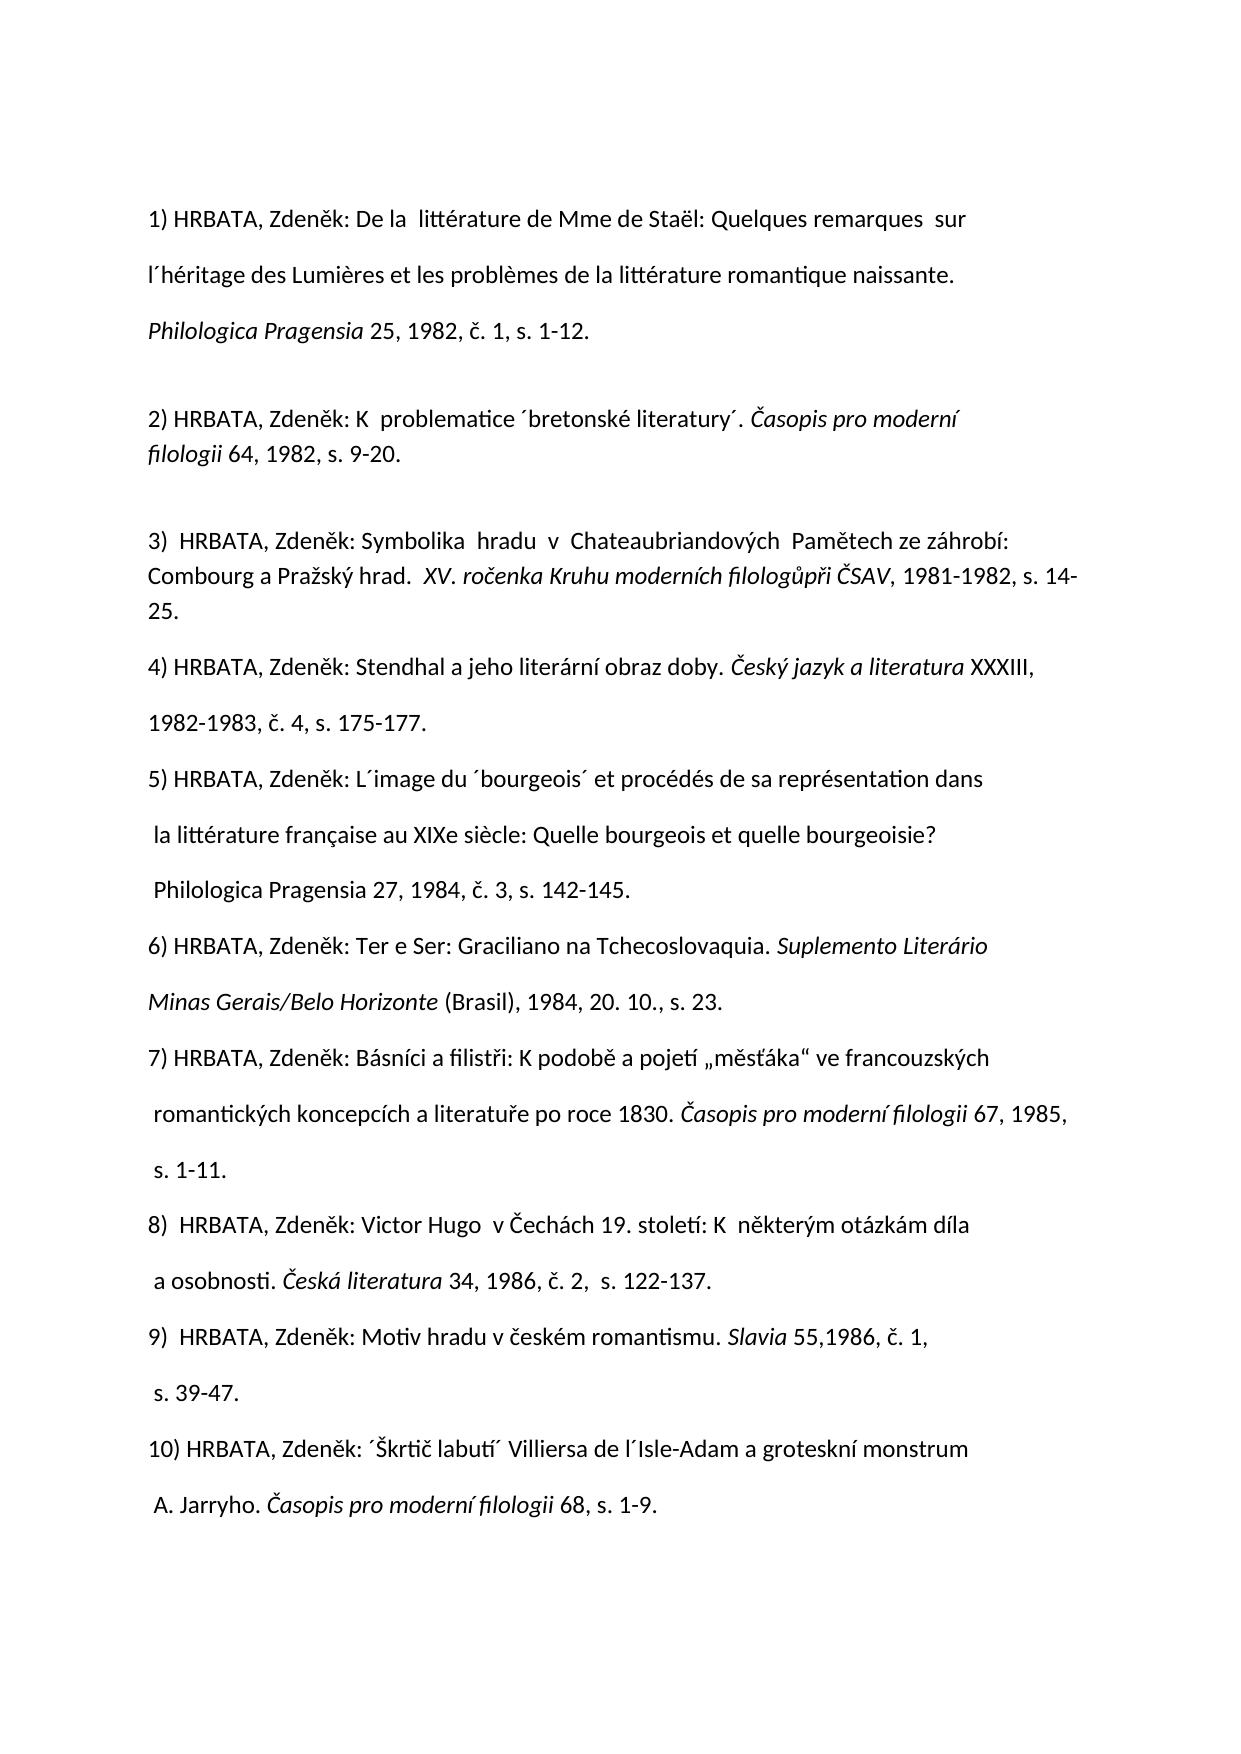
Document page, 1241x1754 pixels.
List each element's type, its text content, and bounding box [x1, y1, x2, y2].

text Philologica Pragensia 25, 1982, č. 1, s. 1-12. [148, 315, 1093, 378]
text 5) HRBATA, Zdeněk: L´image du ´bourgeois´ et procédés de sa représentation dans [148, 763, 1093, 793]
text Minas Gerais/Belo Horizonte (Brasil), 1984, 20. 10., s. 23. [148, 986, 1093, 1017]
text 1) HRBATA, Zdeněk: De la littérature de Mme de Staël: Quelques remarques sur [148, 203, 1093, 234]
text Philologica Pragensia 27, 1984, č. 3, s. 142-145. [148, 875, 1093, 905]
text 4) HRBATA, Zdeněk: Stendhal a jeho literární obraz doby. Český jazyk a literatura XXXIII, [148, 651, 1093, 682]
text 10) HRBATA, Zdeněk: ´Škrtič labutí´ Villiersa de l´Isle-Adam a groteskní monstrum [148, 1433, 1093, 1463]
text 6) HRBATA, Zdeněk: Ter e Ser: Graciliano na Tchecoslovaquia. Suplemento Literário [148, 931, 1093, 961]
text a osobnosti. Česká literatura 34, 1986, č. 2, s. 122-137. [148, 1266, 1093, 1296]
text 9) HRBATA, Zdeněk: Motiv hradu v českém romantismu. Slavia 55,1986, č. 1, [148, 1321, 1093, 1352]
text 2) HRBATA, Zdeněk: K problematice ´bretonské literatury´. Časopis pro moderní filologii 64, 1982, s. 9-20. [148, 403, 1093, 501]
text l´héritage des Lumières et les problèmes de la littérature romantique naissante. [148, 259, 1093, 290]
text s. 39-47. [148, 1377, 1093, 1408]
text 7) HRBATA, Zdeněk: Básníci a filistři: K podobě a pojetí „měsťáka“ ve francouzských [148, 1042, 1093, 1073]
text A. Jarryho. Časopis pro moderní filologii 68, s. 1-9. [148, 1489, 1093, 1552]
text 1982-1983, č. 4, s. 175-177. [148, 707, 1093, 738]
text romantických koncepcích a literatuře po roce 1830. Časopis pro moderní filologii 67, 1985, [148, 1098, 1093, 1128]
text 3) HRBATA, Zdeněk: Symbolika hradu v Chateaubriandových Pamětech ze záhrobí: Combourg a Pražský hrad. XV. ročenka Kruhu moderních filologůpři ČSAV, 1981-1982, s. 14-25. [148, 526, 1093, 626]
text la littérature française au XIXe siècle: Quelle bourgeois et quelle bourgeoisie? [148, 819, 1093, 849]
text 8) HRBATA, Zdeněk: Victor Hugo v Čechách 19. století: K některým otázkám díla [148, 1210, 1093, 1240]
text s. 1-11. [148, 1154, 1093, 1184]
